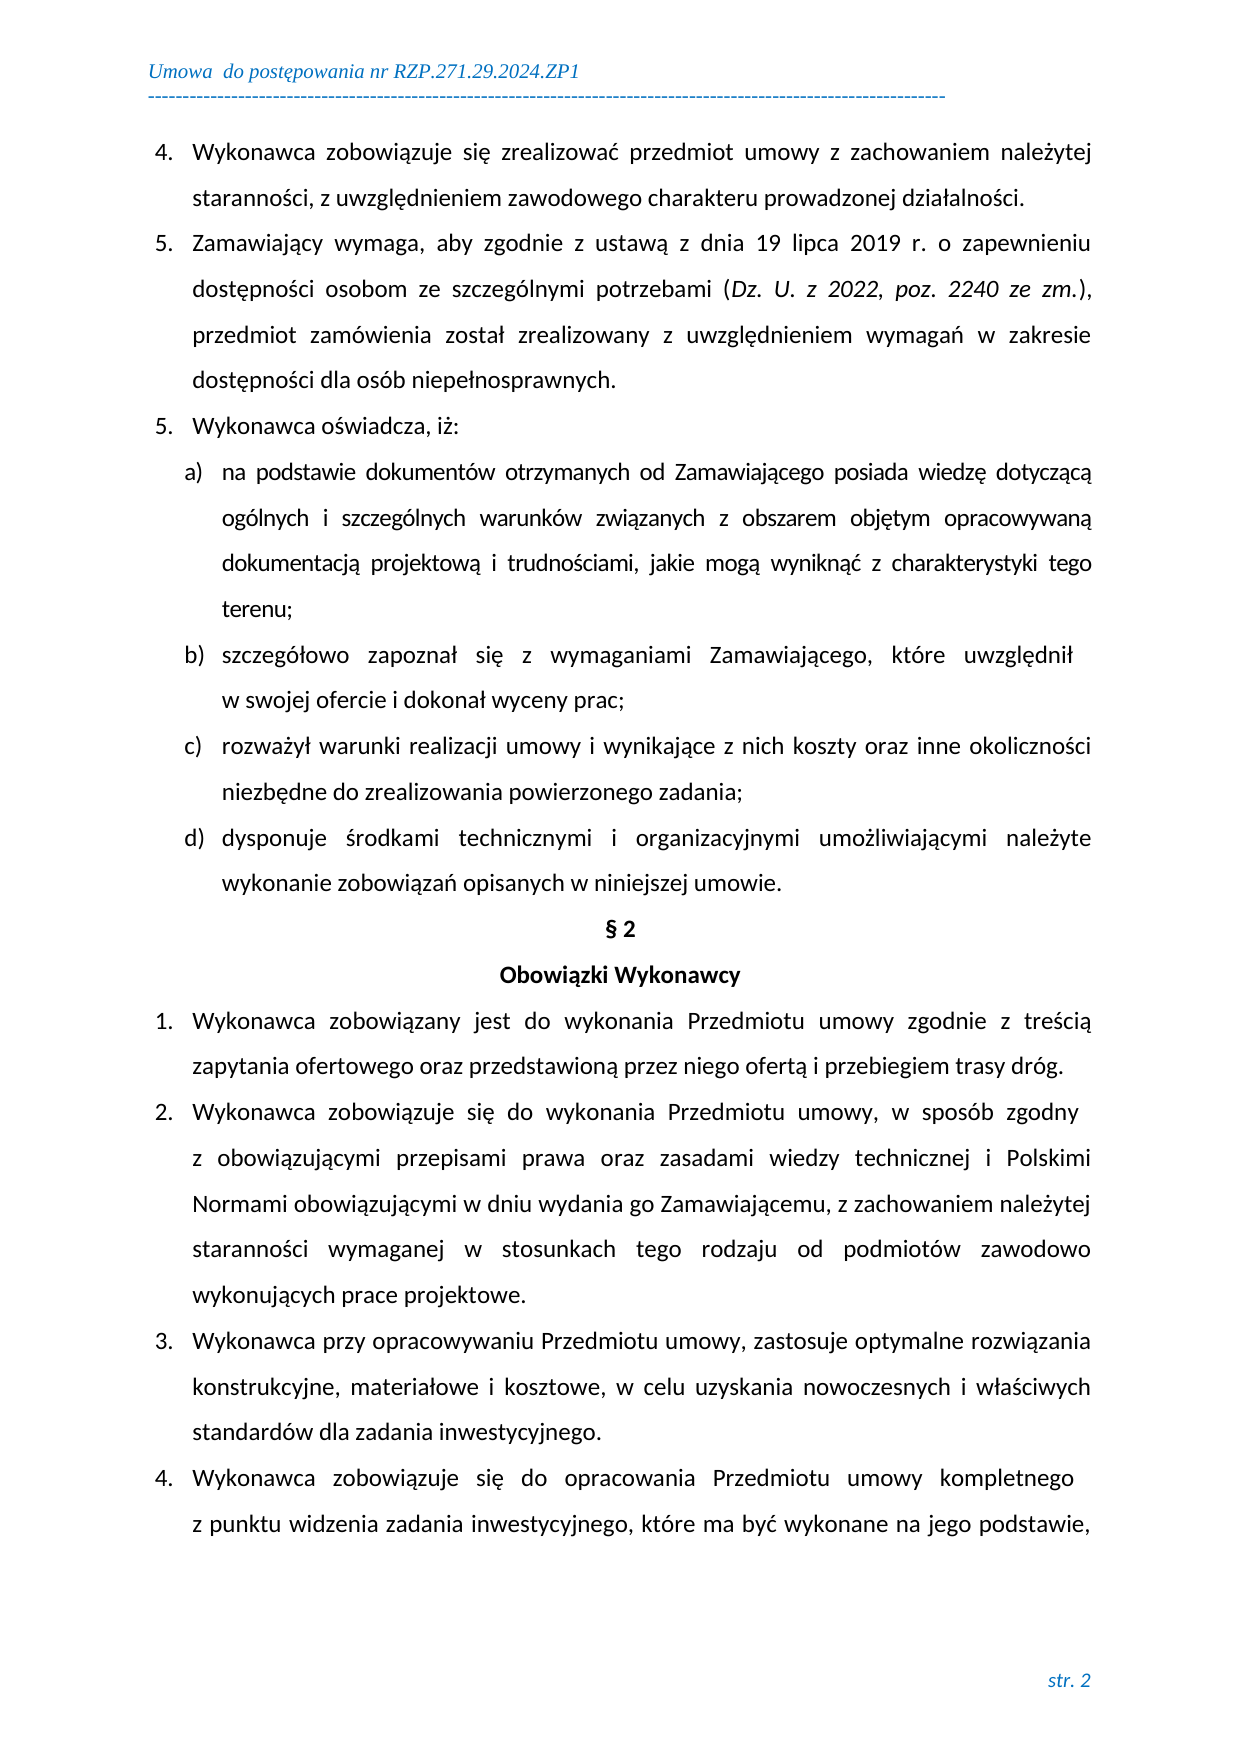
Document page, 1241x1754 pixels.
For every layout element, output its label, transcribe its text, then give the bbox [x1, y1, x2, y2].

text Obowiązki Wykonawcy [148, 959, 1092, 989]
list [154, 1462, 1092, 1538]
list Wykonawca zobowiązuje się do wykonania Przedmiotu umowy, w sposób zgodny z obowiązującymi przepisami prawa oraz zasadami wiedzy technicznej i Polskimi Normami obowiązującymi w dniu wydania go Zamawiającemu, z zachowaniem należytej staranności wymaganej w stosunkach tego rodzaju od podmiotów zawodowo wykonujących prace projektowe. [154, 1096, 1092, 1310]
list Zamawiający wymaga, aby zgodnie z ustawą z dnia 19 lipca 2019 r. o zapewnieniu dostępności osobom ze szczególnymi potrzebami (Dz. U. z 2022, poz. 2240 ze zm.), przedmiot zamówienia został zrealizowany z uwzględnieniem wymagań w zakresie dostępności dla osób niepełnosprawnych. [154, 227, 1092, 395]
list dysponuje środkami technicznymi i organizacyjnymi umożliwiającymi należyte wykonanie zobowiązań opisanych w niniejszej umowie. [184, 822, 1092, 898]
list Wykonawca zobowiązuje się zrealizować przedmiot umowy z zachowaniem należytej staranności, z uwzględnieniem zawodowego charakteru prowadzonej działalności. [154, 136, 1092, 212]
list Wykonawca przy opracowywaniu Przedmiotu umowy, zastosuje optymalne rozwiązania konstrukcyjne, materiałowe i kosztowe, w celu uzyskania nowoczesnych i właściwych standardów dla zadania inwestycyjnego. [154, 1325, 1092, 1447]
list szczegółowo zapoznał się z wymaganiami Zamawiającego, które uwzględnił w swojej ofercie i dokonał wyceny prac; [184, 639, 1092, 715]
list na podstawie dokumentów otrzymanych od Zamawiającego posiada wiedzę dotyczącą ogólnych i szczególnych warunków związanych z obszarem objętym opracowywaną dokumentacją projektową i trudnościami, jakie mogą wyniknąć z charakterystyki tego terenu; [184, 456, 1092, 624]
list rozważył warunki realizacji umowy i wynikające z nich koszty oraz inne okoliczności niezbędne do zrealizowania powierzonego zadania; [184, 730, 1092, 807]
list Wykonawca zobowiązany jest do wykonania Przedmiotu umowy zgodnie z treścią zapytania ofertowego oraz przedstawioną przez niego ofertą i przebiegiem trasy dróg. [154, 1005, 1092, 1081]
list Wykonawca oświadcza, iż: [154, 410, 1092, 441]
text § 2 [148, 913, 1092, 944]
